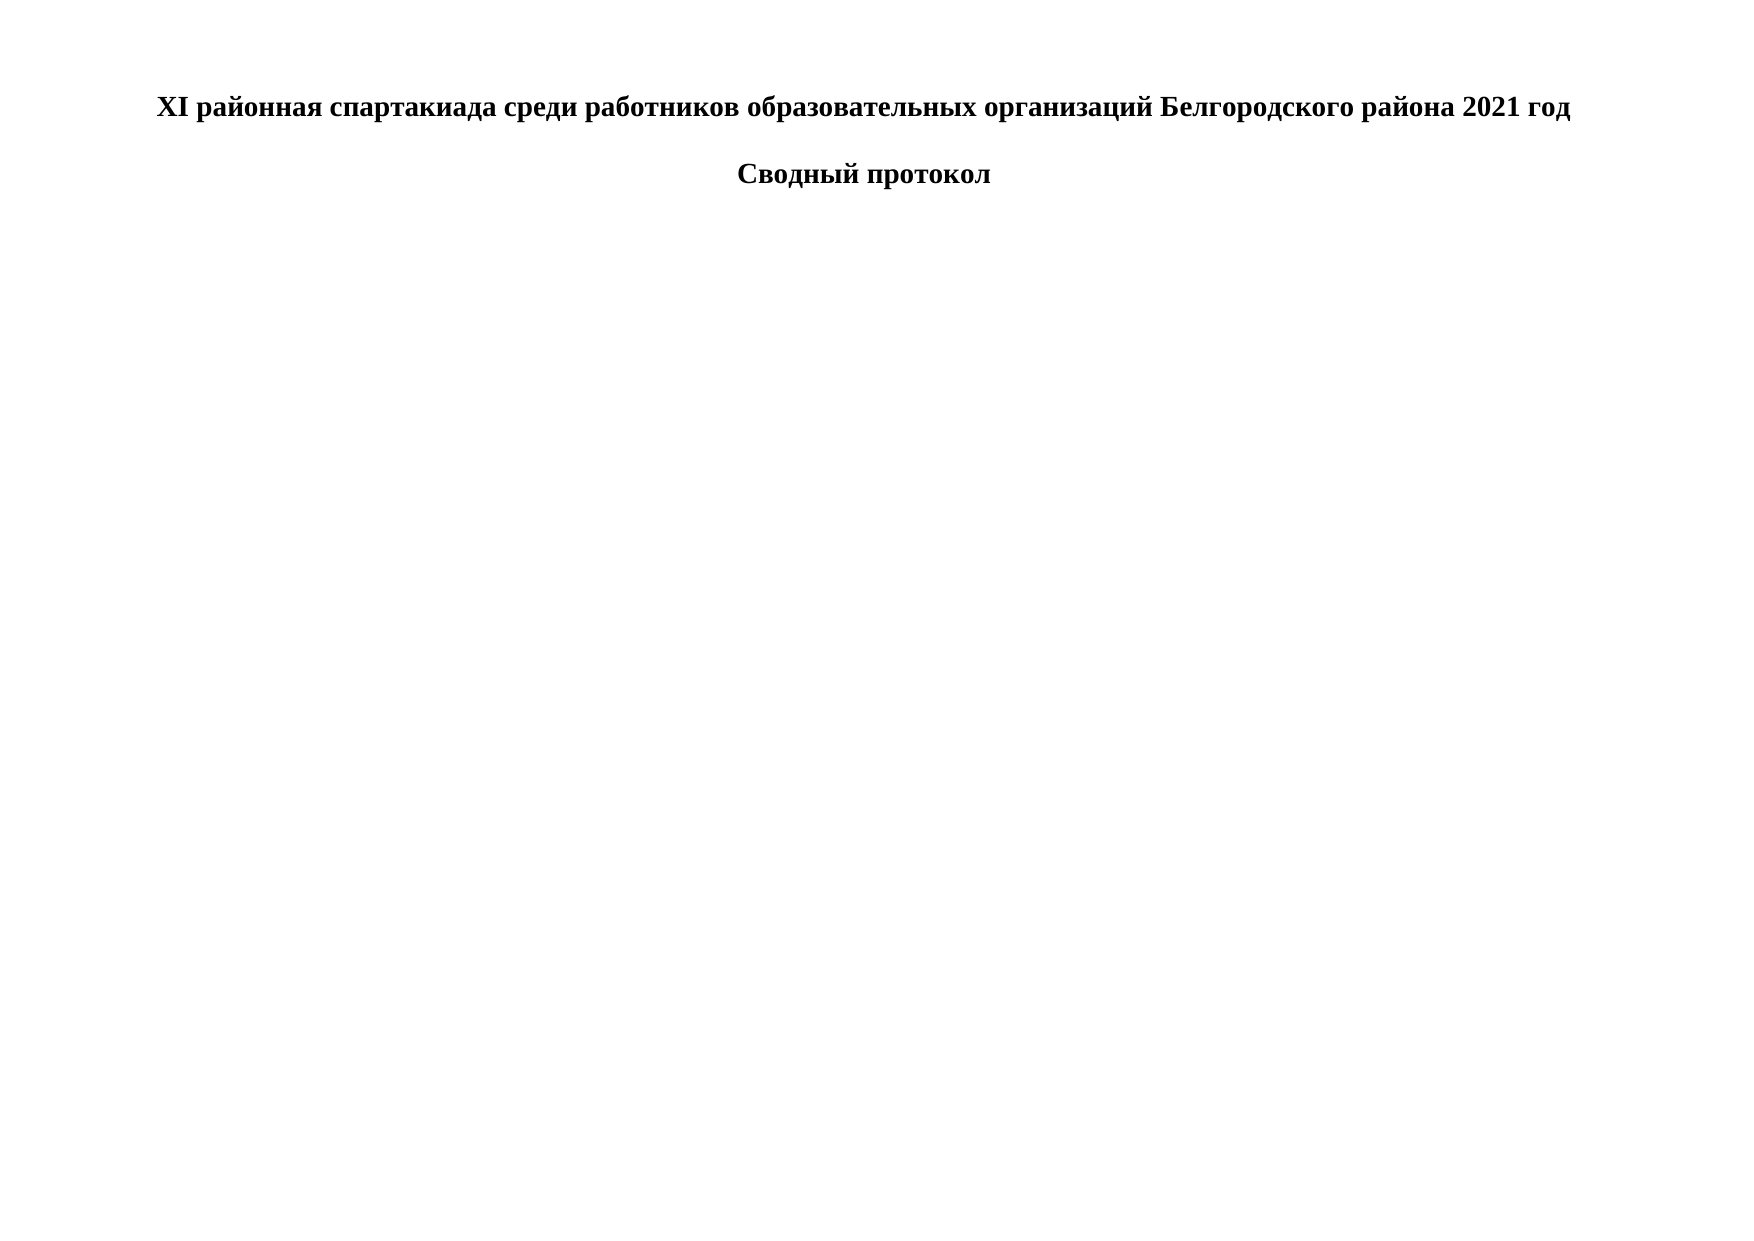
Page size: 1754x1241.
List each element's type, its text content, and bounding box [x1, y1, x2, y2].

text Сводный протокол [59, 156, 1668, 189]
text XI районная спартакиада среди работников образовательных организаций Белгородского района 2021 год [59, 89, 1668, 122]
